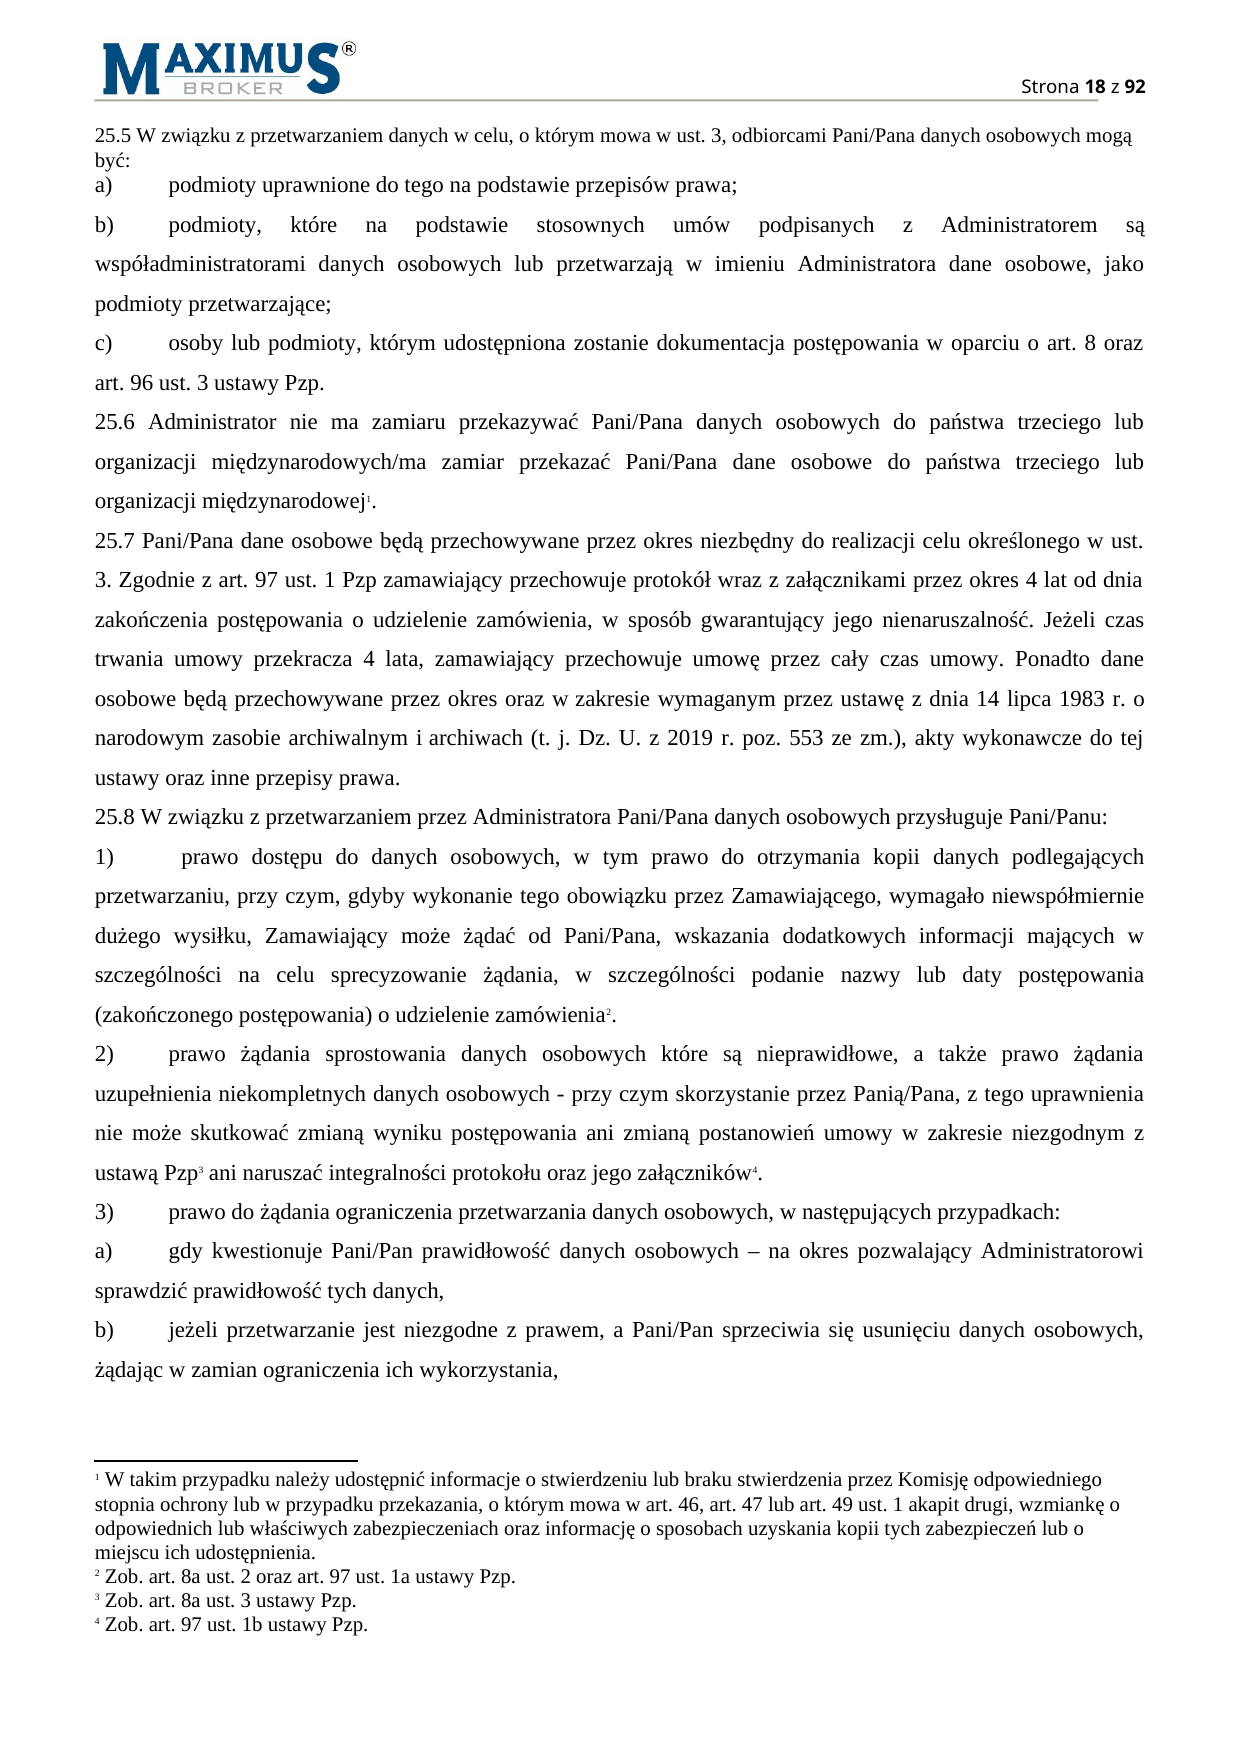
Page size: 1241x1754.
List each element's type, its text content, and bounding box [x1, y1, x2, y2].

list prawo dostępu do danych osobowych, w tym prawo do otrzymania kopii danych podlegających przetwarzaniu, przy czym, gdyby wykonanie tego obowiązku przez Zamawiającego, wymagało niewspółmiernie dużego wysiłku, Zamawiający może żądać od Pani/Pana, wskazania dodatkowych informacji mających w szczególności na celu sprecyzowanie żądania, w szczególności podanie nazwy lub daty postępowania (zakończonego postępowania) o udzielenie zamówienia. [94, 843, 1146, 1027]
text 25.7 Pani/Pana dane osobowe będą przechowywane przez okres niezbędny do realizacji celu określonego w ust. 3. Zgodnie z art. 97 ust. 1 Pzp zamawiający przechowuje protokół wraz z załącznikami przez okres 4 lat od dnia zakończenia postępowania o udzielenie zamówienia, w sposób gwarantujący jego nienaruszalność. Jeżeli czas trwania umowy przekracza 4 lata, zamawiający przechowuje umowę przez cały czas umowy. Ponadto dane osobowe będą przechowywane przez okres oraz w zakresie wymaganym przez ustawę z dnia 14 lipca 1983 r. o narodowym zasobie archiwalnym i archiwach (t. j. Dz. U. z 2019 r. poz. 553 ze zm.), akty wykonawcze do tej ustawy oraz inne przepisy prawa. [94, 527, 1146, 790]
picture [97, 37, 362, 99]
list gdy kwestionuje Pani/Pan prawidłowość danych osobowych – na okres pozwalający Administratorowi sprawdzić prawidłowość tych danych, [94, 1237, 1146, 1303]
text 25.8 W związku z przetwarzaniem przez Administratora Pani/Pana danych osobowych przysługuje Pani/Panu: [94, 803, 1146, 829]
list podmioty uprawnione do tego na podstawie przepisów prawa; [94, 172, 1146, 198]
list prawo żądania sprostowania danych osobowych które są nieprawidłowe, a także prawo żądania uzupełnienia niekompletnych danych osobowych - przy czym skorzystanie przez Panią/Pana, z tego uprawnienia nie może skutkować zmianą wyniku postępowania ani zmianą postanowień umowy w zakresie niezgodnym z ustawą Pzp ani naruszać integralności protokołu oraz jego załączników. [94, 1040, 1146, 1185]
list jeżeli przetwarzanie jest niezgodne z prawem, a Pani/Pan sprzeciwia się usunięciu danych osobowych, żądając w zamian ograniczenia ich wykorzystania, [94, 1316, 1146, 1382]
list prawo do żądania ograniczenia przetwarzania danych osobowych, w następujących przypadkach: [94, 1198, 1146, 1224]
list podmioty, które na podstawie stosownych umów podpisanych z Administratorem są współadministratorami danych osobowych lub przetwarzają w imieniu Administratora dane osobowe, jako podmioty przetwarzające; [94, 211, 1146, 316]
text 25.6 Administrator nie ma zamiaru przekazywać Pani/Pana danych osobowych do państwa trzeciego lub organizacji międzynarodowych/ma zamiar przekazać Pani/Pana dane osobowe do państwa trzeciego lub organizacji międzynarodowej. [94, 408, 1146, 514]
list osoby lub podmioty, którym udostępniona zostanie dokumentacja postępowania w oparciu o art. 8 oraz art. 96 ust. 3 ustawy Pzp. [94, 329, 1146, 395]
text 25.5 W związku z przetwarzaniem danych w celu, o którym mowa w ust. 3, odbiorcami Pani/Pana danych osobowych mogą być: [94, 123, 1146, 172]
